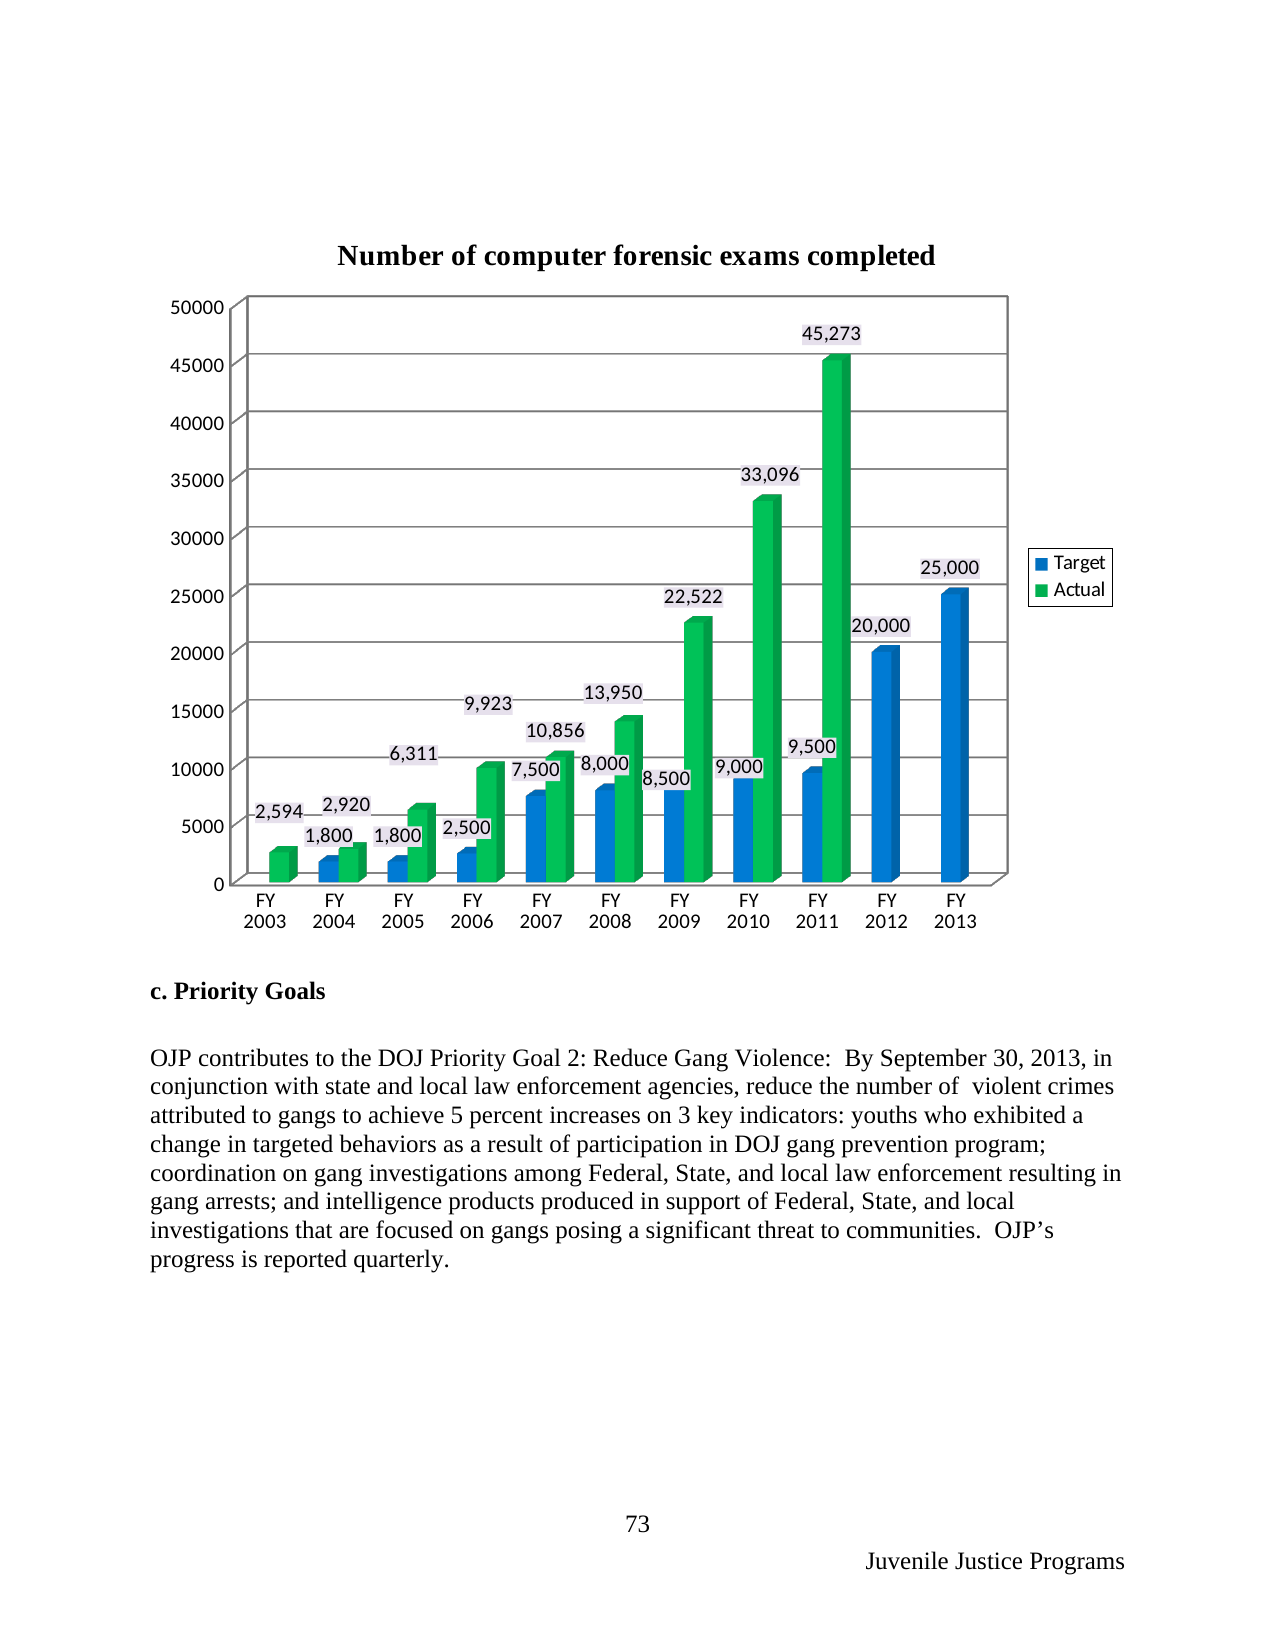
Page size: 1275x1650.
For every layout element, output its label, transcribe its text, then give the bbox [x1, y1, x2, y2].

text OJP contributes to the DOJ Priority Goal 2: Reduce Gang Violence: By September 30, 2013, in conjunction with state and local law enforcement agencies, reduce the number of violent crimes attributed to gangs to achieve 5 percent increases on 3 key indicators: youths who exhibited a change in targeted behaviors as a result of participation in DOJ gang prevention program; coordination on gang investigations among Federal, State, and local law enforcement resulting in gang arrests; and intelligence products produced in support of Federal, State, and local investigations that are focused on gangs posing a significant threat to communities. OJP’s progress is reported quarterly. [150, 1043, 1125, 1273]
text c. Priority Goals [150, 976, 1125, 1005]
